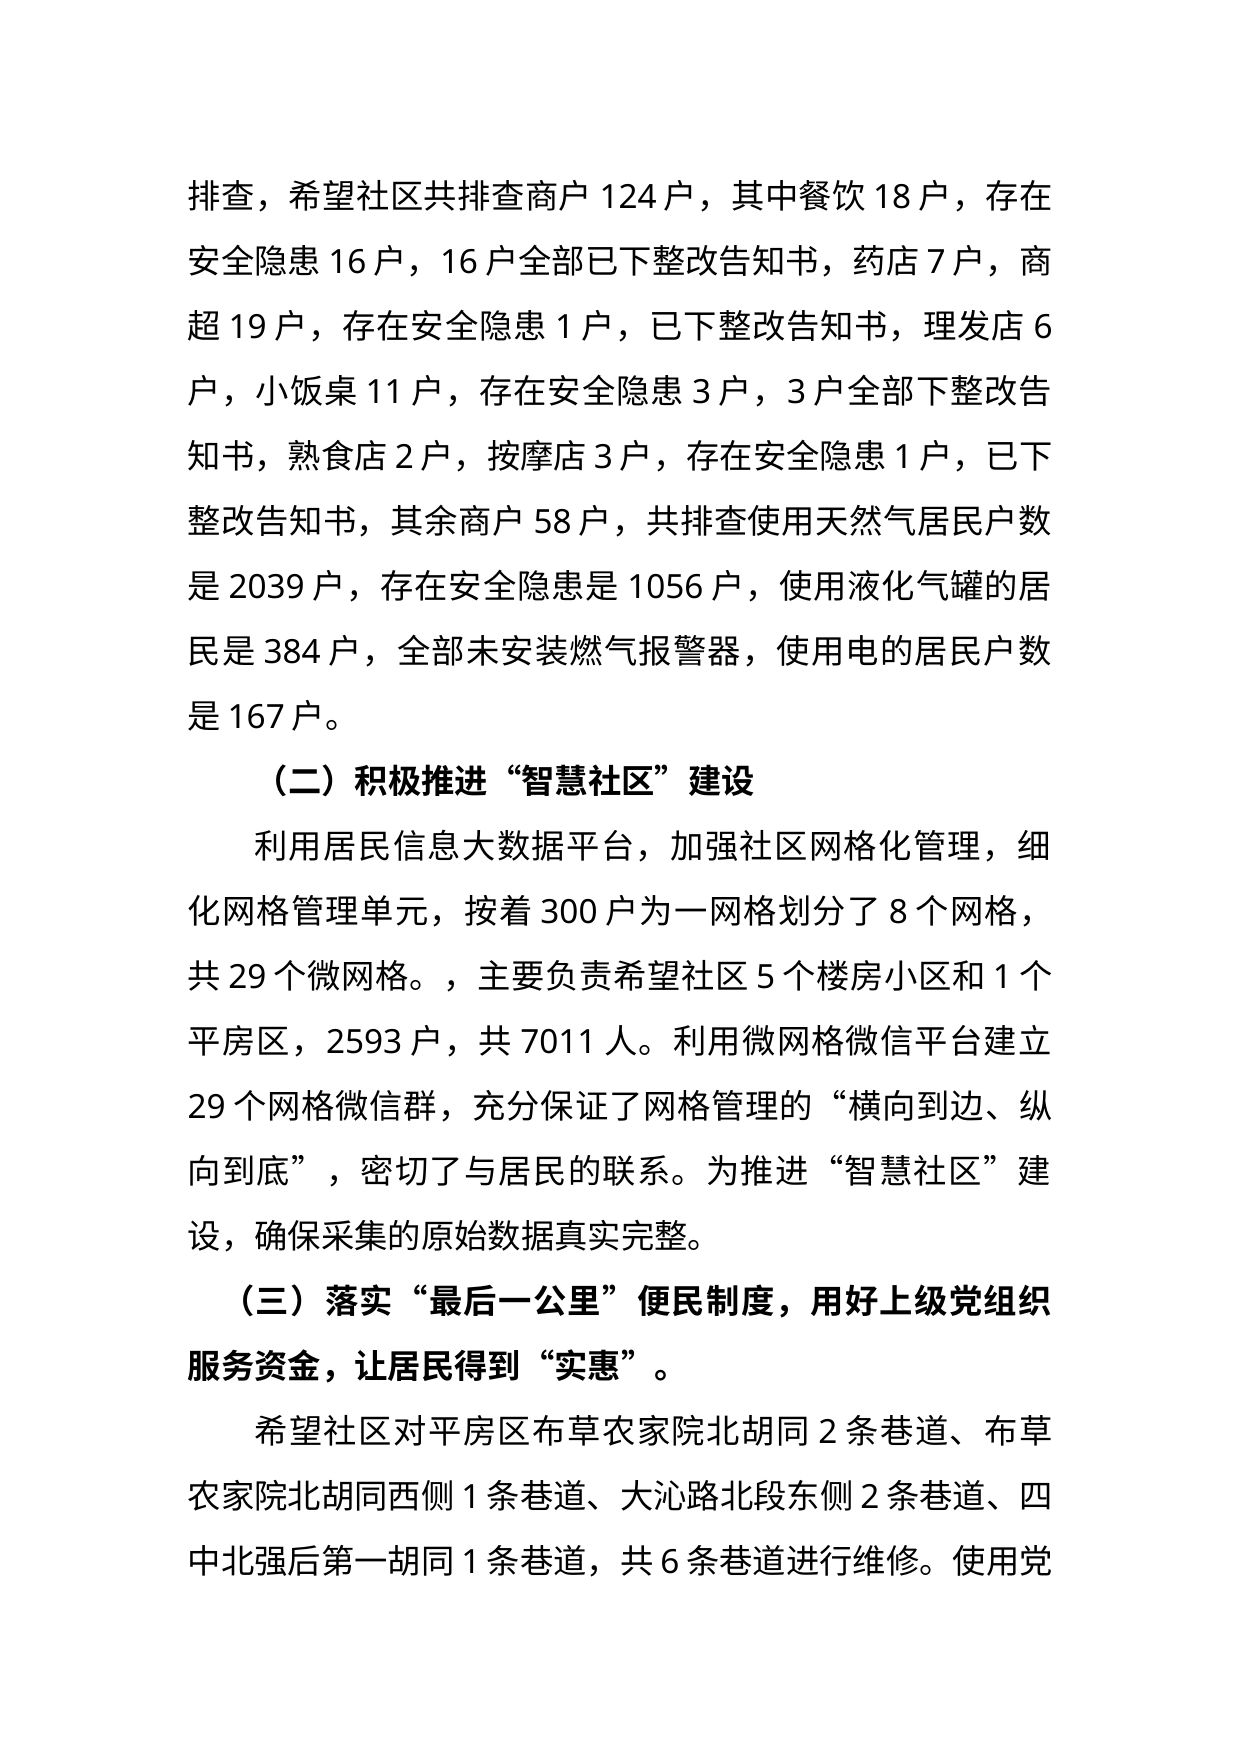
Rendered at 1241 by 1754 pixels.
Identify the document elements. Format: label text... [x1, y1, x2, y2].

text （二）积极推进“智慧社区”建设 [187, 747, 1053, 812]
text 利用居民信息大数据平台，加强社区网格化管理，细化网格管理单元，按着300户为一网格划分了8个网格，共29个微网格。，主要负责希望社区5个楼房小区和1个平房区，2593户，共7011人。利用微网格微信平台建立29个网格微信群，充分保证了网格管理的“横向到边、纵向到底”，密切了与居民的联系。为推进“智慧社区”建设，确保采集的原始数据真实完整。 [187, 812, 1053, 1267]
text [187, 162, 1053, 747]
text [187, 1397, 1053, 1592]
list （三）落实“最后一公里”便民制度，用好上级党组织服务资金，让居民得到“实惠”。 [187, 1267, 1053, 1397]
